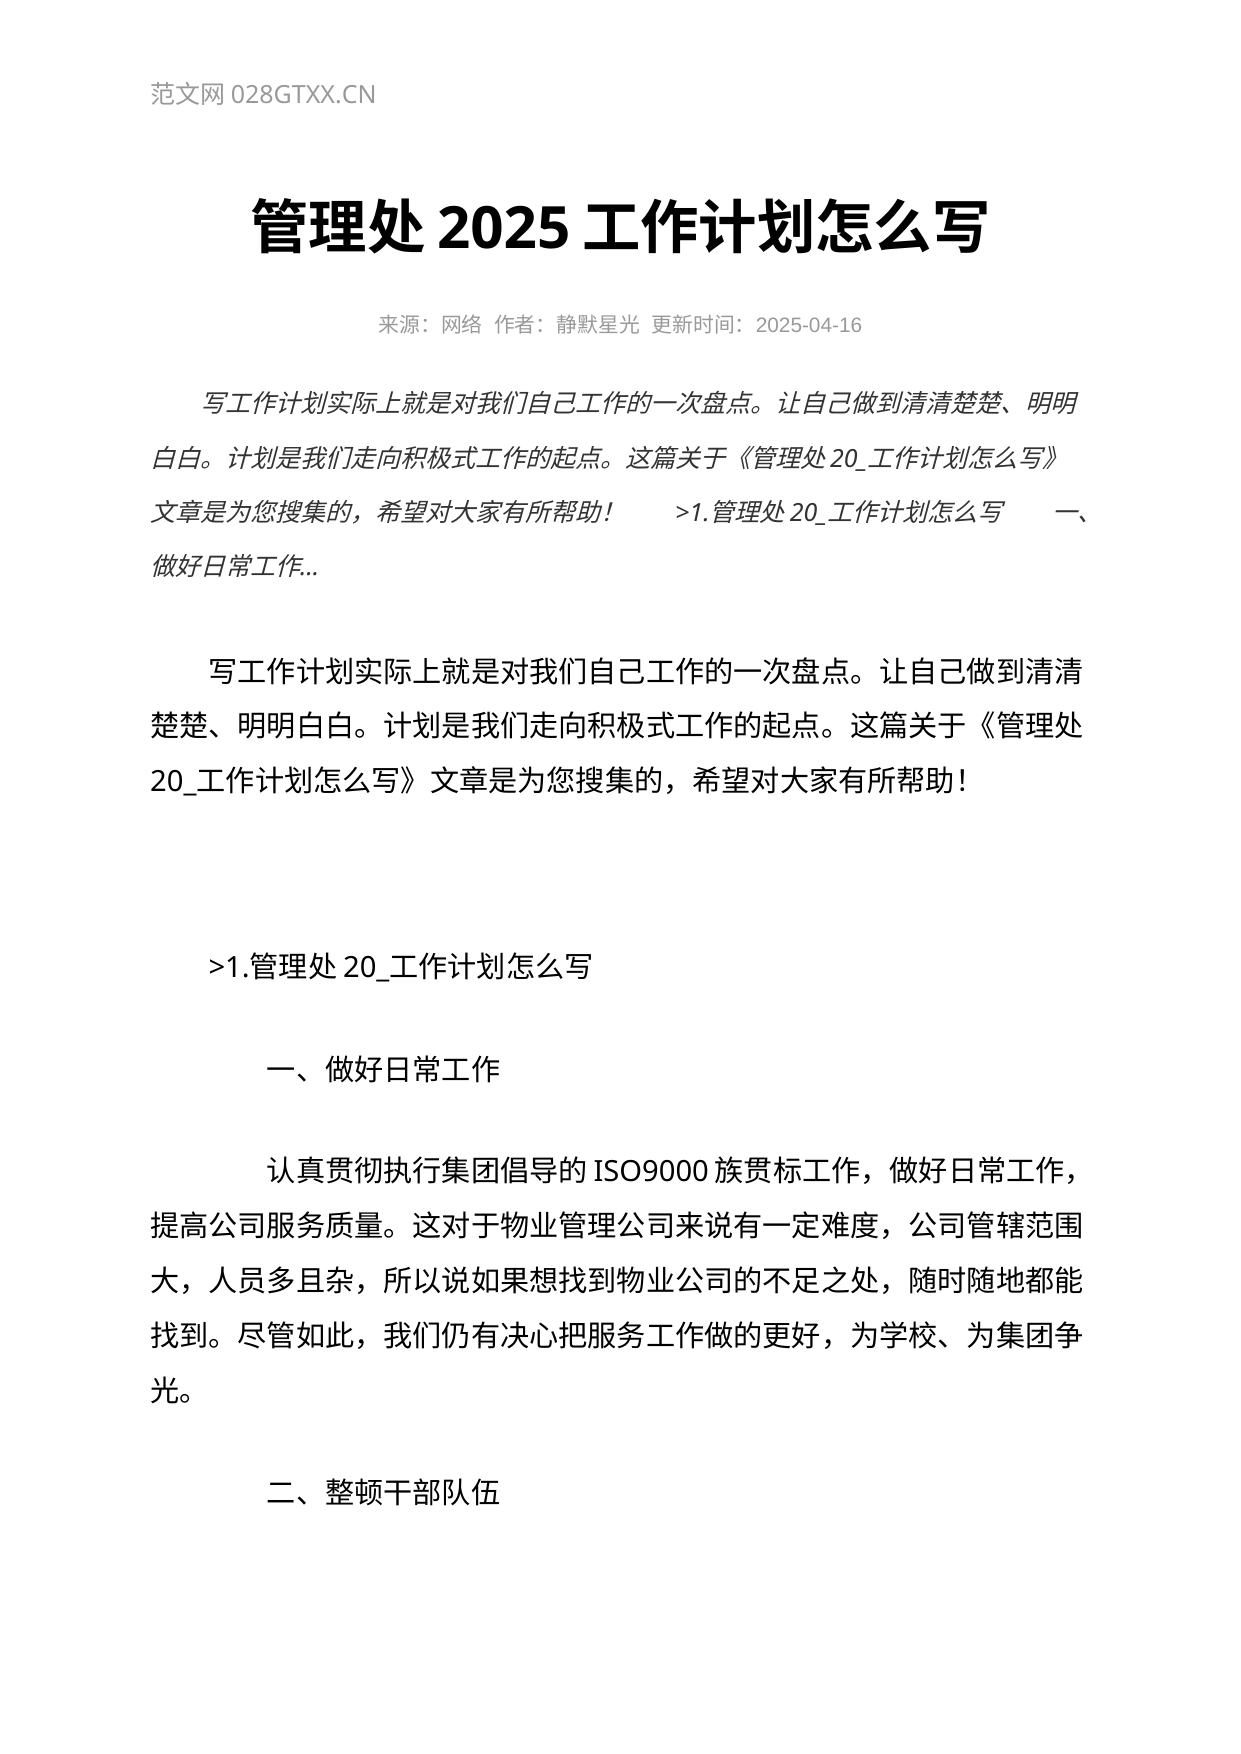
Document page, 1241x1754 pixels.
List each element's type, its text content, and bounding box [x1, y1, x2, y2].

text 认真贯彻执行集团倡导的ISO9000族贯标工作，做好日常工作，提高公司服务质量。这对于物业管理公司来说有一定难度，公司管辖范围大，人员多且杂，所以说如果想找到物业公司的不足之处，随时随地都能找到。尽管如此，我们仍有决心把服务工作做的更好，为学校、为集团争光。 [150, 1148, 1090, 1410]
text 写工作计划实际上就是对我们自己工作的一次盘点。让自己做到清清楚楚、明明白白。计划是我们走向积极式工作的起点。这篇关于《管理处20_工作计划怎么写》文章是为您搜集的，希望对大家有所帮助！ >1.管理处20_工作计划怎么写 一、做好日常工作... [150, 384, 1090, 583]
text >1.管理处20_工作计划怎么写 [150, 944, 1090, 986]
text 一、做好日常工作 [150, 1046, 1090, 1088]
subtitle 管理处2025工作计划怎么写 [150, 181, 1090, 266]
text 二、整顿干部队伍 [150, 1469, 1090, 1512]
text 来源：网络 作者：静默星光 更新时间：2025-04-16 [150, 313, 1090, 337]
text 写工作计划实际上就是对我们自己工作的一次盘点。让自己做到清清楚楚、明明白白。计划是我们走向积极式工作的起点。这篇关于《管理处20_工作计划怎么写》文章是为您搜集的，希望对大家有所帮助！ [150, 648, 1090, 800]
